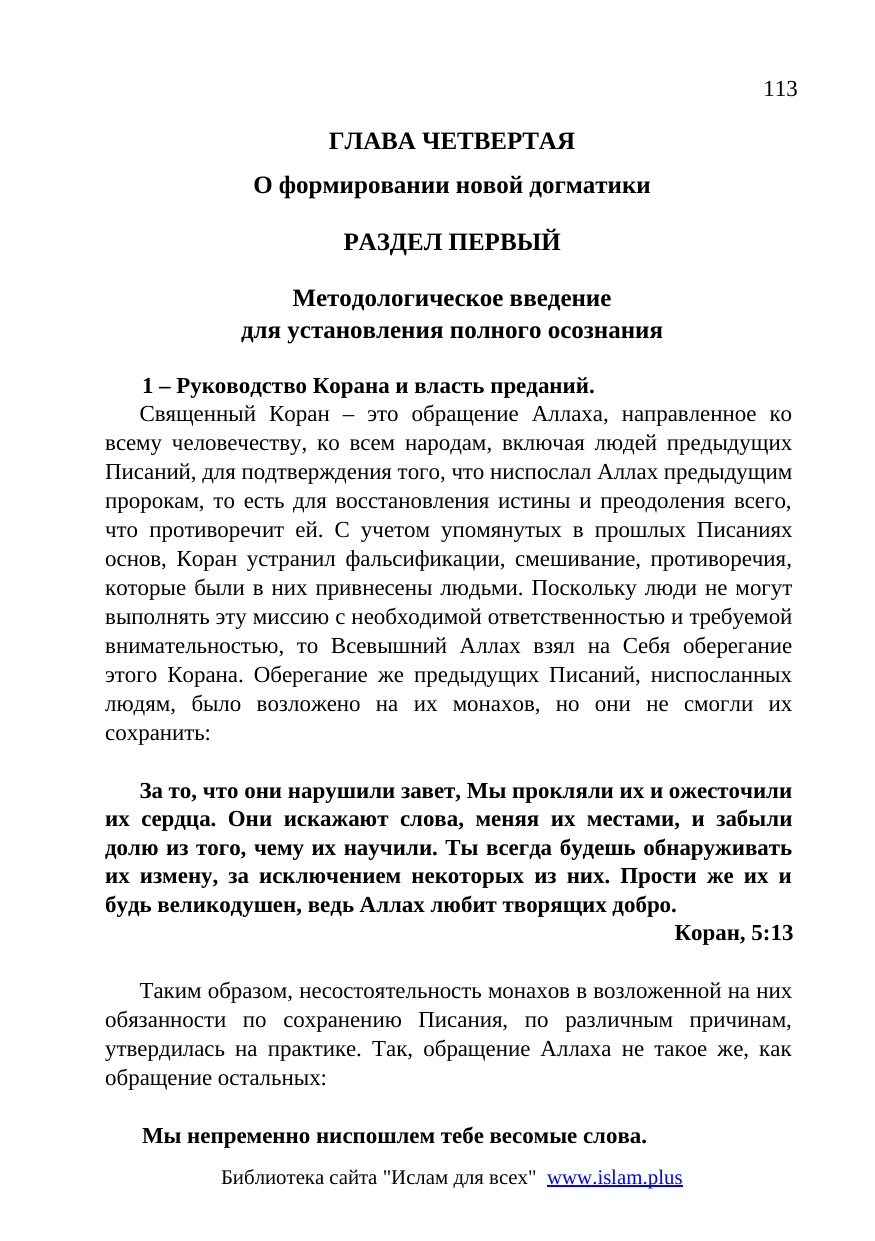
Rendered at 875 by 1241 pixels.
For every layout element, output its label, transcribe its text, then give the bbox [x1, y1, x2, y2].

text За то, что они нарушили завет, Мы прокляли их и ожесточили их сердца. Они искажают слова, меняя их местами, и забыли долю из того, чему их научили. Ты всегда будешь обнаруживать их измену, за исключением некоторых из них. Прости же их и будь великодушен, ведь Аллах любит творящих добро. [105, 777, 793, 917]
text 1 – Руководство Корана и власть преданий. [142, 372, 793, 398]
text Мы непременно ниспошлем тебе весомые слова. [142, 1122, 793, 1148]
subtitle Методологическое введение для установления полного осознания [106, 283, 797, 344]
text Таким образом, несостоятельность монахов в возложенной на них обязанности по сохранению Писания, по различным причинам, утвердилась на практике. Так, обращение Аллаха не такое же, как обращение остальных: [105, 977, 793, 1091]
subtitle РАЗДЕЛ ПЕРВЫЙ [106, 227, 797, 256]
text Коран, 5:13 [106, 919, 793, 946]
subtitle О формировании новой догматики [106, 170, 797, 199]
subtitle ГЛАВА ЧЕТВЕРТАЯ [106, 126, 797, 155]
text Священный Коран – это обращение Аллаха, направленное ко всему человечеству, ко всем народам, включая людей предыдущих Писаний, для подтверждения того, что ниспослал Аллах предыдущим пророкам, то есть для восстановления истины и преодоления всего, что противоречит ей. С учетом упомянутых в прошлых Писаниях основ, Коран устранил фальсификации, смешивание, противоречия, которые были в них привнесены людьми. Поскольку люди не могут выполнять эту миссию с необходимой ответственностью и требуемой внимательностью, то Всевышний Аллах взял на Себя оберегание этого Корана. Оберегание же предыдущих Писаний, ниспосланных людям, было возложено на их монахов, но они не смогли их сохранить: [105, 400, 793, 745]
